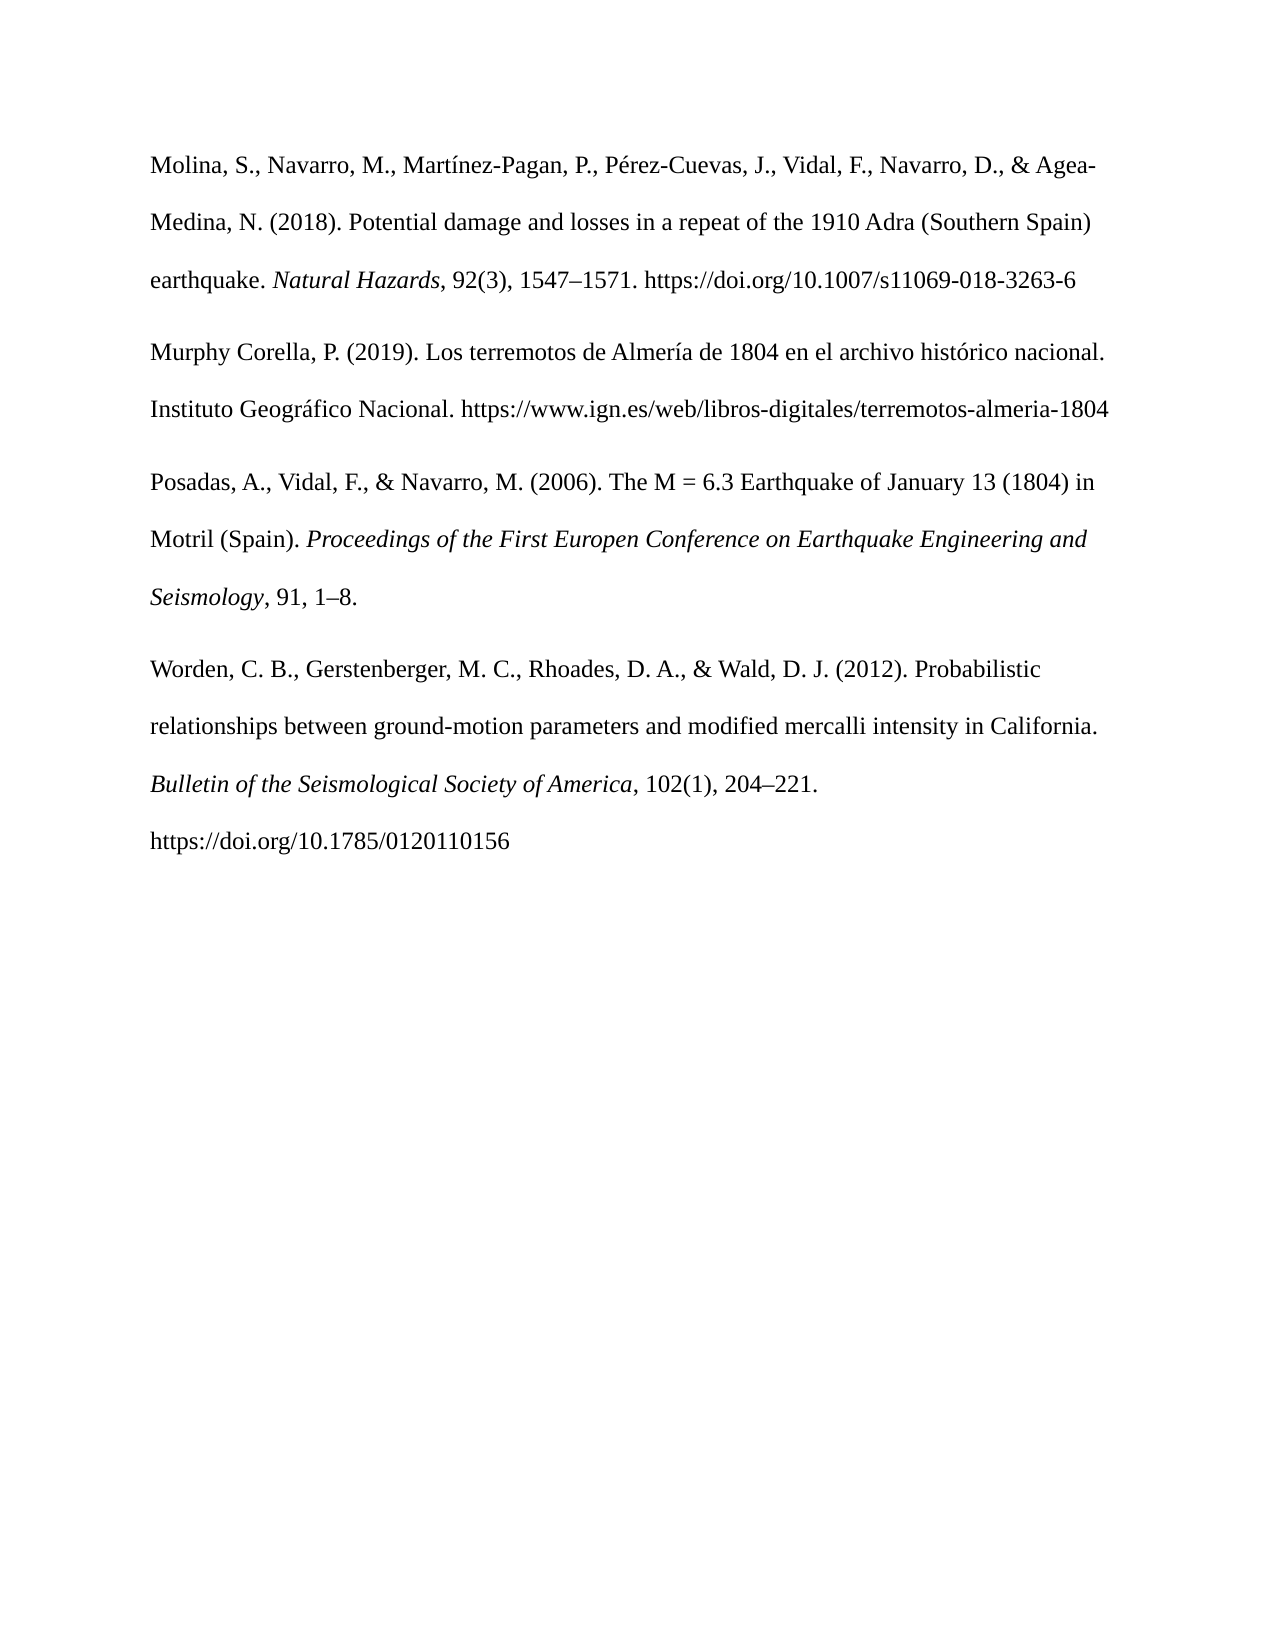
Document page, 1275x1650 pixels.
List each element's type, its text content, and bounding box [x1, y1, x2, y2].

text Molina, S., Navarro, M., Martínez-Pagan, P., Pérez-Cuevas, J., Vidal, F., Navarro, D., & Agea-Medina, N. (2018). Potential damage and losses in a repeat of the 1910 Adra (Southern Spain) earthquake. Natural Hazards, 92(3), 1547–1571. https://doi.org/10.1007/s11069-018-3263-6 [150, 150, 1125, 294]
text Posadas, A., Vidal, F., & Navarro, M. (2006). The M = 6.3 Earthquake of January 13 (1804) in Motril (Spain). Proceedings of the First Europen Conference on Earthquake Engineering and Seismology, 91, 1–8. [150, 467, 1125, 610]
text Murphy Corella, P. (2019). Los terremotos de Almería de 1804 en el archivo histórico nacional. Instituto Geográfico Nacional. https://www.ign.es/web/libros-digitales/terremotos-almeria-1804 [150, 337, 1125, 423]
text Worden, C. B., Gerstenberger, M. C., Rhoades, D. A., & Wald, D. J. (2012). Probabilistic relationships between ground-motion parameters and modified mercalli intensity in California. Bulletin of the Seismological Society of America, 102(1), 204–221. https://doi.org/10.1785/0120110156 [150, 654, 1125, 855]
